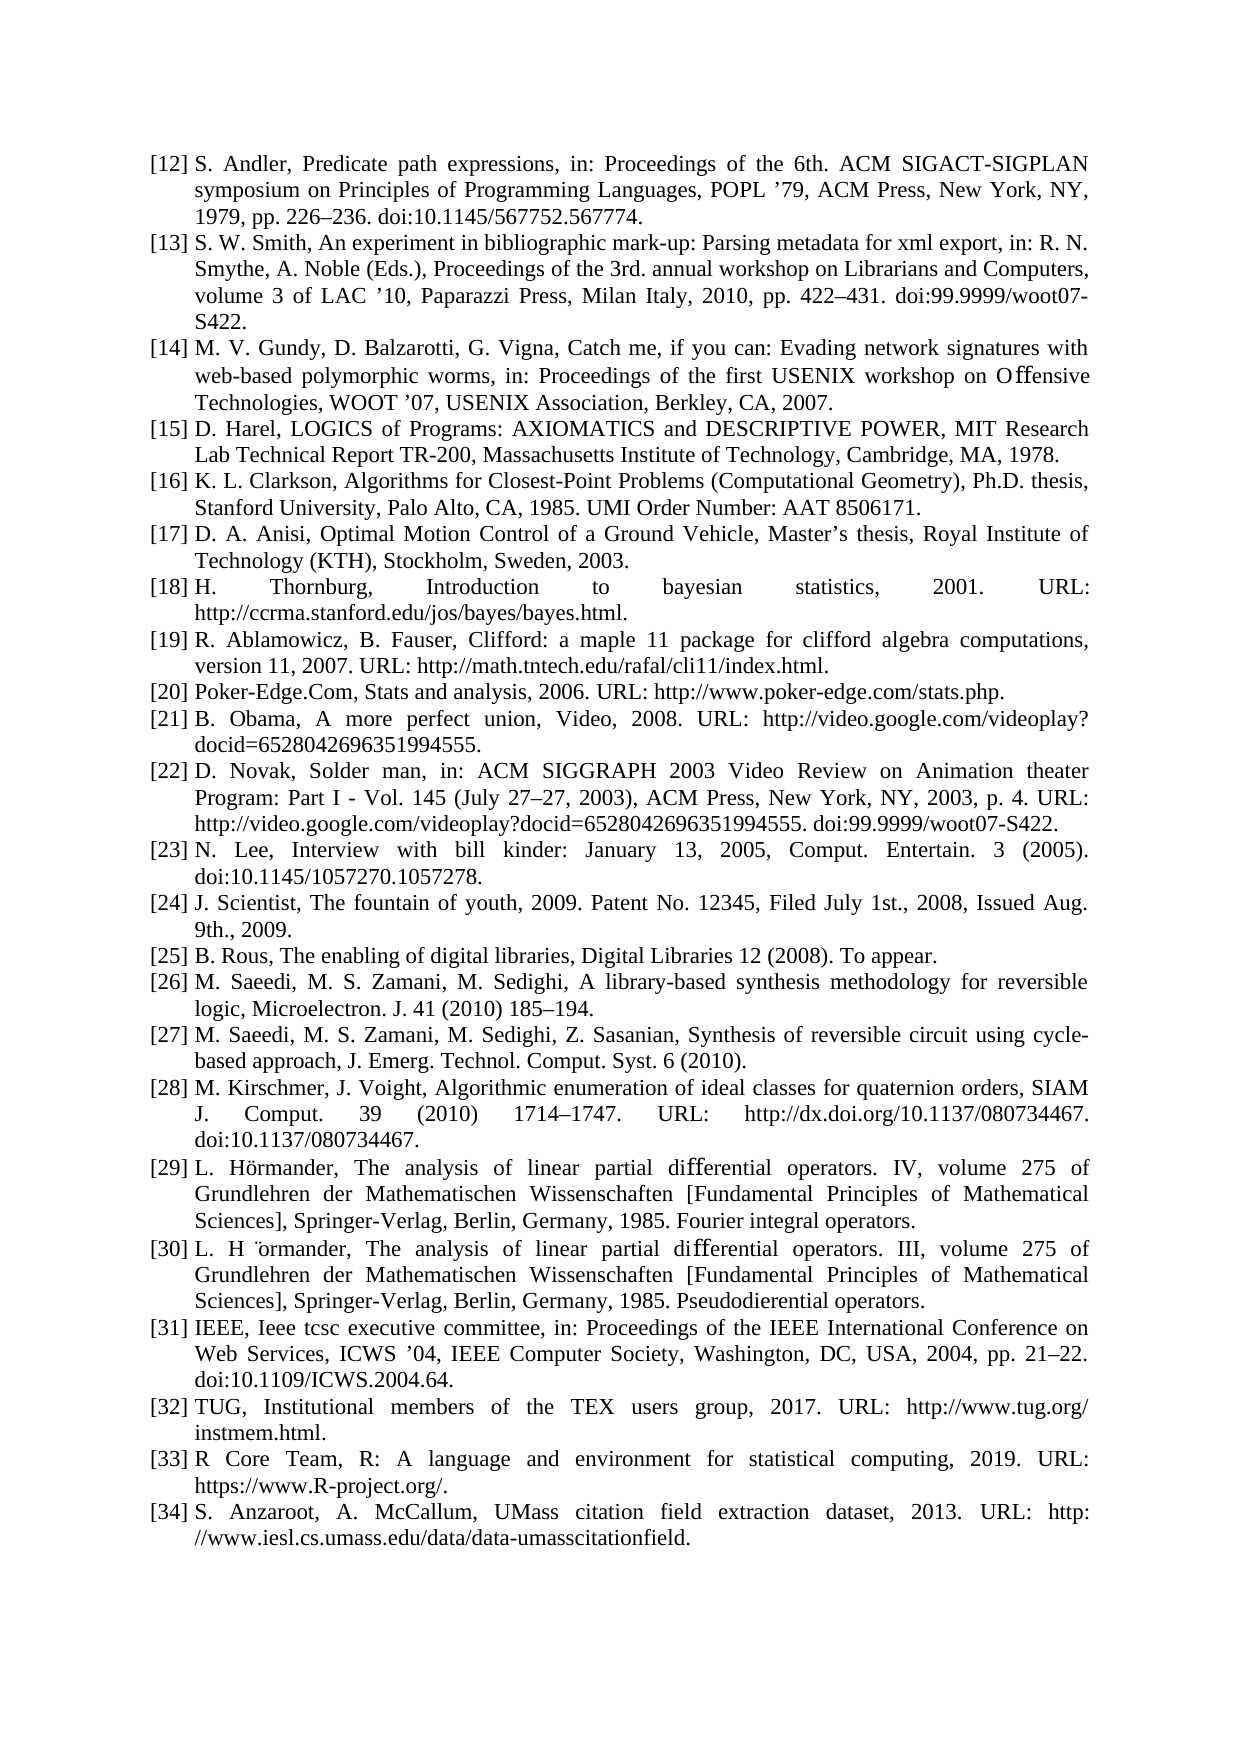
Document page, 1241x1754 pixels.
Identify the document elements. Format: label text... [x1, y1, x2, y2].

text D. Novak, Solder man, in: ACM SIGGRAPH 2003 Video Review on Animation theater Program: Part I - Vol. 145 (July 27–27, 2003), ACM Press, New York, NY, 2003, p. 4. URL: http://video.google.com/videoplay?docid=6528042696351994555. doi:99.9999/woot07-S422. [150, 757, 1090, 837]
text M. Saeedi, M. S. Zamani, M. Sedighi, A library-based synthesis methodology for reversible logic, Microelectron. J. 41 (2010) 185–194. [150, 968, 1090, 1021]
text D. Harel, LOGICS of Programs: AXIOMATICS and DESCRIPTIVE POWER, MIT Research Lab Technical Report TR-200, Massachusetts Institute of Technology, Cambridge, MA, 1978. [150, 415, 1090, 468]
text D. A. Anisi, Optimal Motion Control of a Ground Vehicle, Master’s thesis, Royal Institute of Technology (KTH), Stockholm, Sweden, 2003. [150, 520, 1090, 573]
text M. Kirschmer, J. Voight, Algorithmic enumeration of ideal classes for quaternion orders, SIAM J. Comput. 39 (2010) 1714–1747. URL: http://dx.doi.org/10.1137/080734467. doi:10.1137/080734467. [150, 1074, 1090, 1153]
text J. Scientist, The fountain of youth, 2009. Patent No. 12345, Filed July 1st., 2008, Issued Aug. 9th., 2009. [150, 889, 1090, 942]
text S. W. Smith, An experiment in bibliographic mark-up: Parsing metadata for xml export, in: R. N. Smythe, A. Noble (Eds.), Proceedings of the 3rd. annual workshop on Librarians and Computers, volume 3 of LAC ’10, Paparazzi Press, Milan Italy, 2010, pp. 422–431. doi:99.9999/woot07-S422. [150, 229, 1090, 334]
text K. L. Clarkson, Algorithms for Closest-Point Problems (Computational Geometry), Ph.D. thesis, Stanford University, Palo Alto, CA, 1985. UMI Order Number: AAT 8506171. [150, 468, 1090, 520]
text B. Obama, A more perfect union, Video, 2008. URL: http://video.google.com/videoplay? docid=6528042696351994555. [150, 705, 1090, 757]
text IEEE, Ieee tcsc executive committee, in: Proceedings of the IEEE International Conference on Web Services, ICWS ’04, IEEE Computer Society, Washington, DC, USA, 2004, pp. 21–22. doi:10.1109/ICWS.2004.64. [150, 1314, 1090, 1393]
text R Core Team, R: A language and environment for statistical computing, 2019. URL: https://www.R-project.org/. [150, 1445, 1090, 1498]
text S. Anzaroot, A. McCallum, UMass citation field extraction dataset, 2013. URL: http: //www.iesl.cs.umass.edu/data/data-umasscitationfield. [150, 1498, 1090, 1551]
text TUG, Institutional members of the TEX users group, 2017. URL: http://www.tug.org/ instmem.html. [150, 1393, 1090, 1445]
text L. H ̈ormander, The analysis of linear partial differential operators. III, volume 275 of Grundlehren der Mathematischen Wissenschaften [Fundamental Principles of Mathematical Sciences], Springer-Verlag, Berlin, Germany, 1985. Pseudodierential operators. [150, 1233, 1090, 1314]
text S. Andler, Predicate path expressions, in: Proceedings of the 6th. ACM SIGACT-SIGPLAN symposium on Principles of Programming Languages, POPL ’79, ACM Press, New York, NY, 1979, pp. 226–236. doi:10.1145/567752.567774. [150, 150, 1090, 229]
text L. Hörmander, The analysis of linear partial differential operators. IV, volume 275 of Grundlehren der Mathematischen Wissenschaften [Fundamental Principles of Mathematical Sciences], Springer-Verlag, Berlin, Germany, 1985. Fourier integral operators. [150, 1153, 1090, 1233]
text H. Thornburg, Introduction to bayesian statistics, 2001. URL: http://ccrma.stanford.edu/jos/bayes/bayes.html. [150, 573, 1090, 626]
text Poker-Edge.Com, Stats and analysis, 2006. URL: http://www.poker-edge.com/stats.php. [150, 678, 1090, 705]
text B. Rous, The enabling of digital libraries, Digital Libraries 12 (2008). To appear. [150, 942, 1090, 968]
text M. V. Gundy, D. Balzarotti, G. Vigna, Catch me, if you can: Evading network signatures with web-based polymorphic worms, in: Proceedings of the first USENIX workshop on Offensive Technologies, WOOT ’07, USENIX Association, Berkley, CA, 2007. [150, 334, 1090, 415]
text R. Ablamowicz, B. Fauser, Clifford: a maple 11 package for clifford algebra computations, version 11, 2007. URL: http://math.tntech.edu/rafal/cli11/index.html. [150, 626, 1090, 678]
text N. Lee, Interview with bill kinder: January 13, 2005, Comput. Entertain. 3 (2005). doi:10.1145/1057270.1057278. [150, 837, 1090, 889]
text M. Saeedi, M. S. Zamani, M. Sedighi, Z. Sasanian, Synthesis of reversible circuit using cycle-based approach, J. Emerg. Technol. Comput. Syst. 6 (2010). [150, 1021, 1090, 1074]
